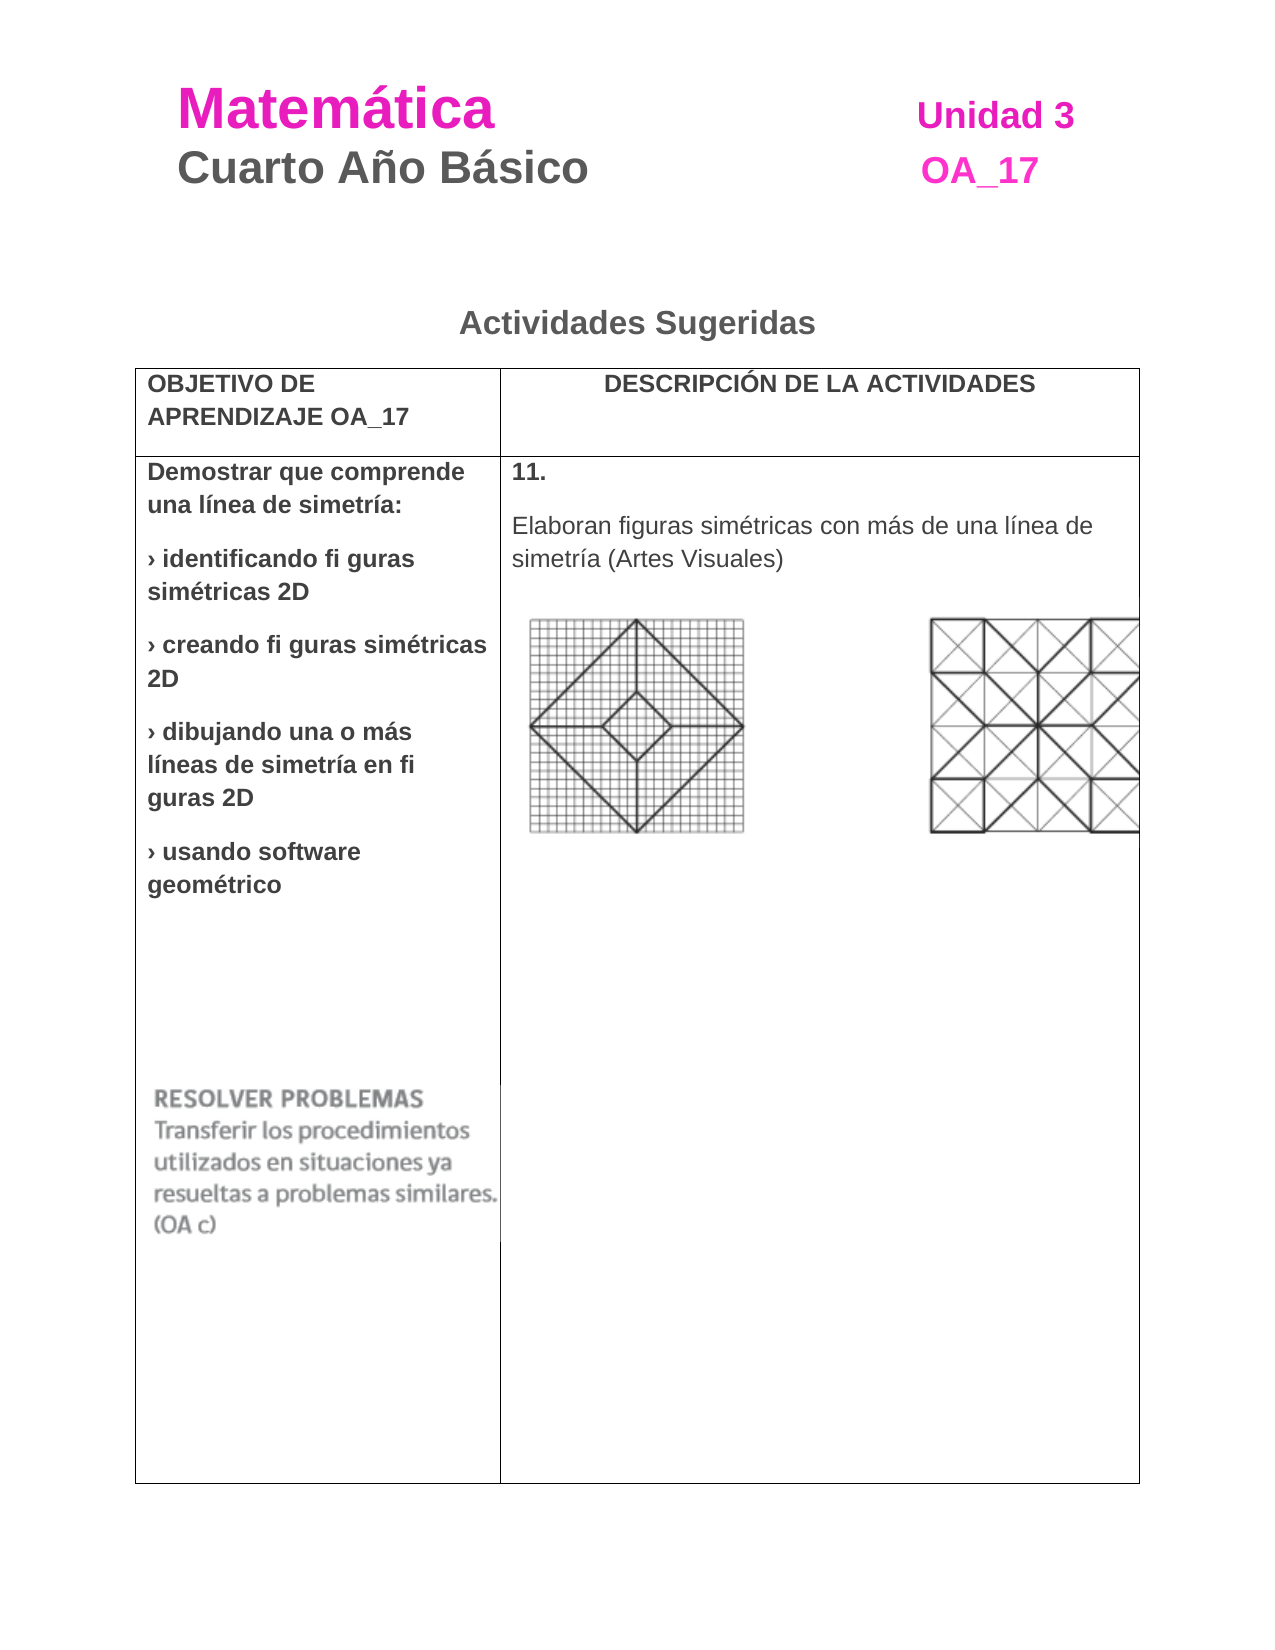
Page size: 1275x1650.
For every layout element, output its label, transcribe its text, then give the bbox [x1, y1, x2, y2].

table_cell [136, 457, 500, 1482]
text Actividades Sugeridas [177, 303, 1098, 342]
table_header OBJETIVO DE APRENDIZAJE OA_17 [136, 369, 500, 456]
table_header DESCRIPCIÓN DE LA ACTIVIDADES [501, 369, 1139, 456]
picture [511, 597, 1140, 848]
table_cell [501, 457, 1139, 1482]
picture [147, 1085, 501, 1242]
